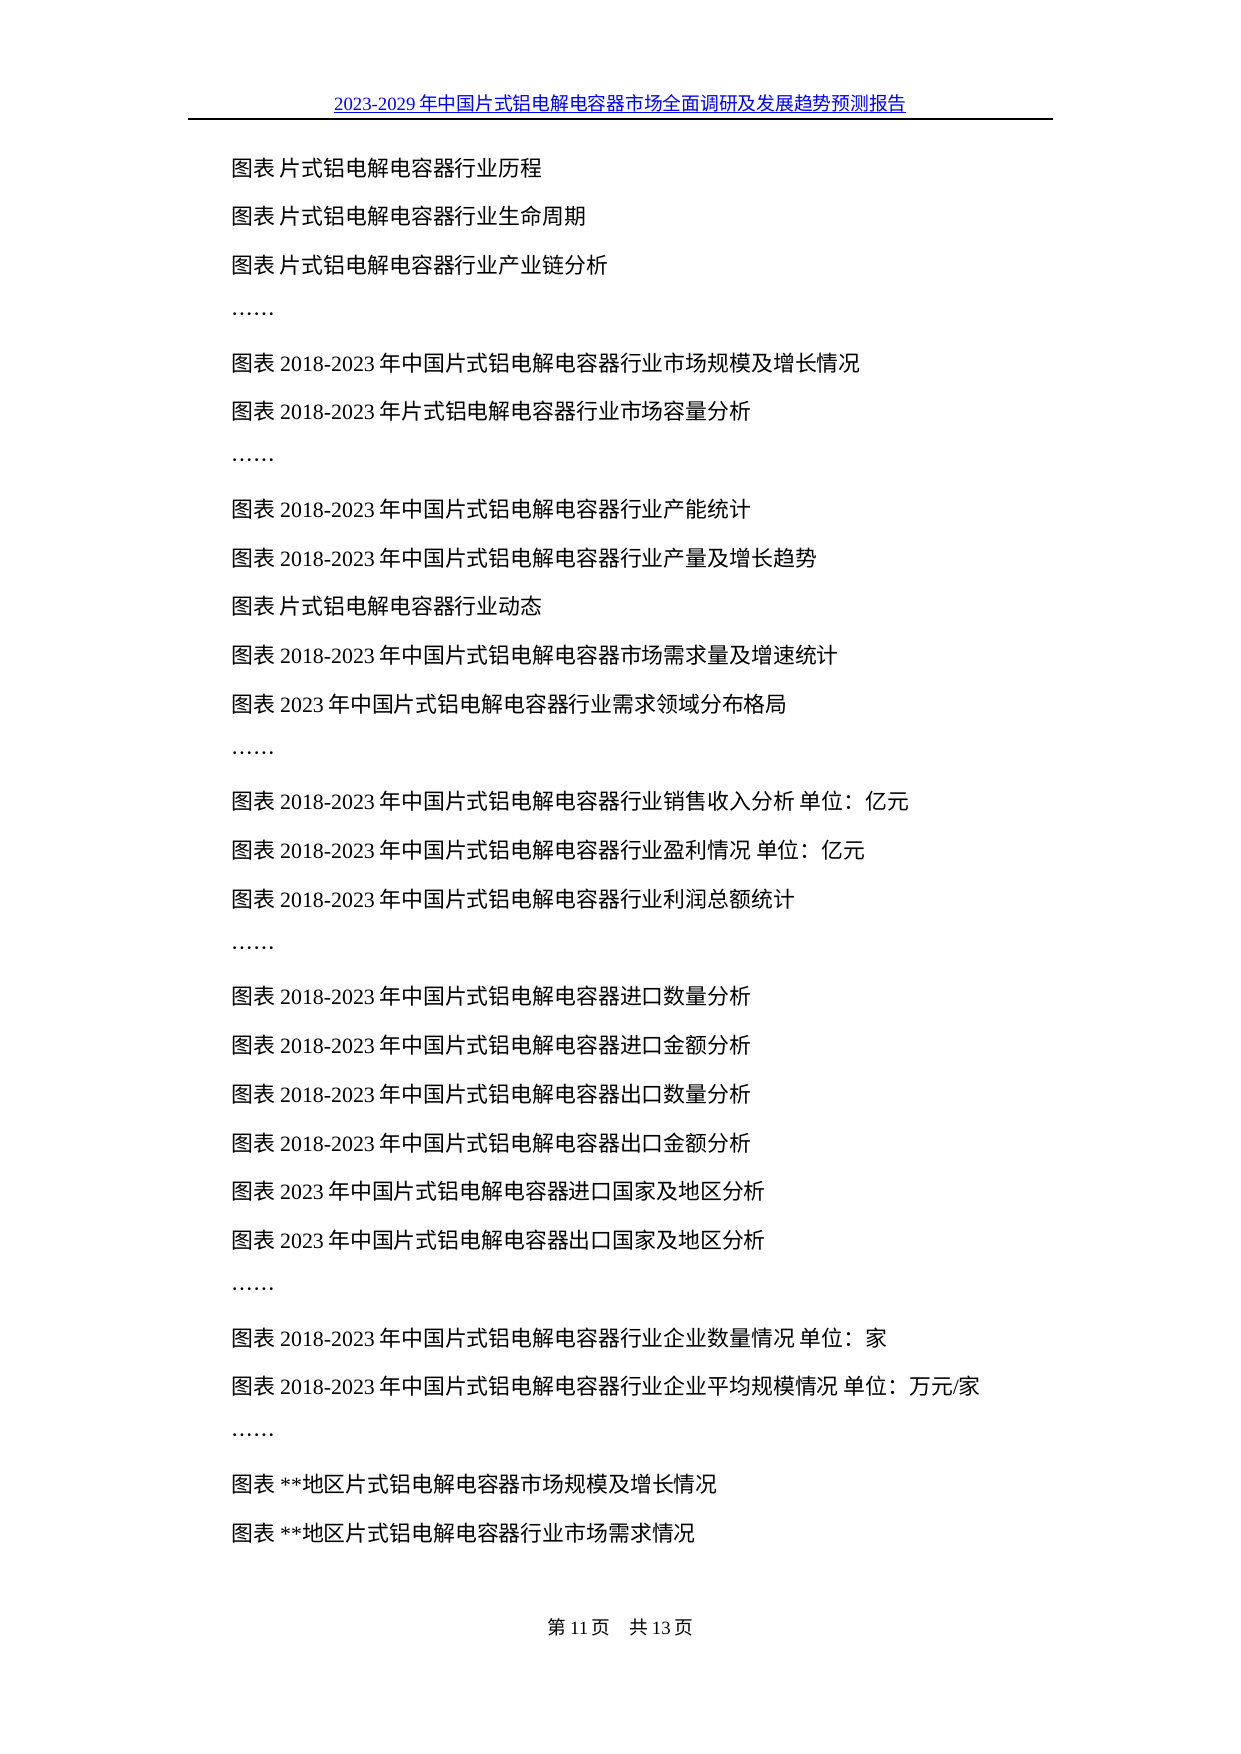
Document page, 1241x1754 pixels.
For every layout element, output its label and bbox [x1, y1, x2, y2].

text [187, 150, 1053, 1548]
